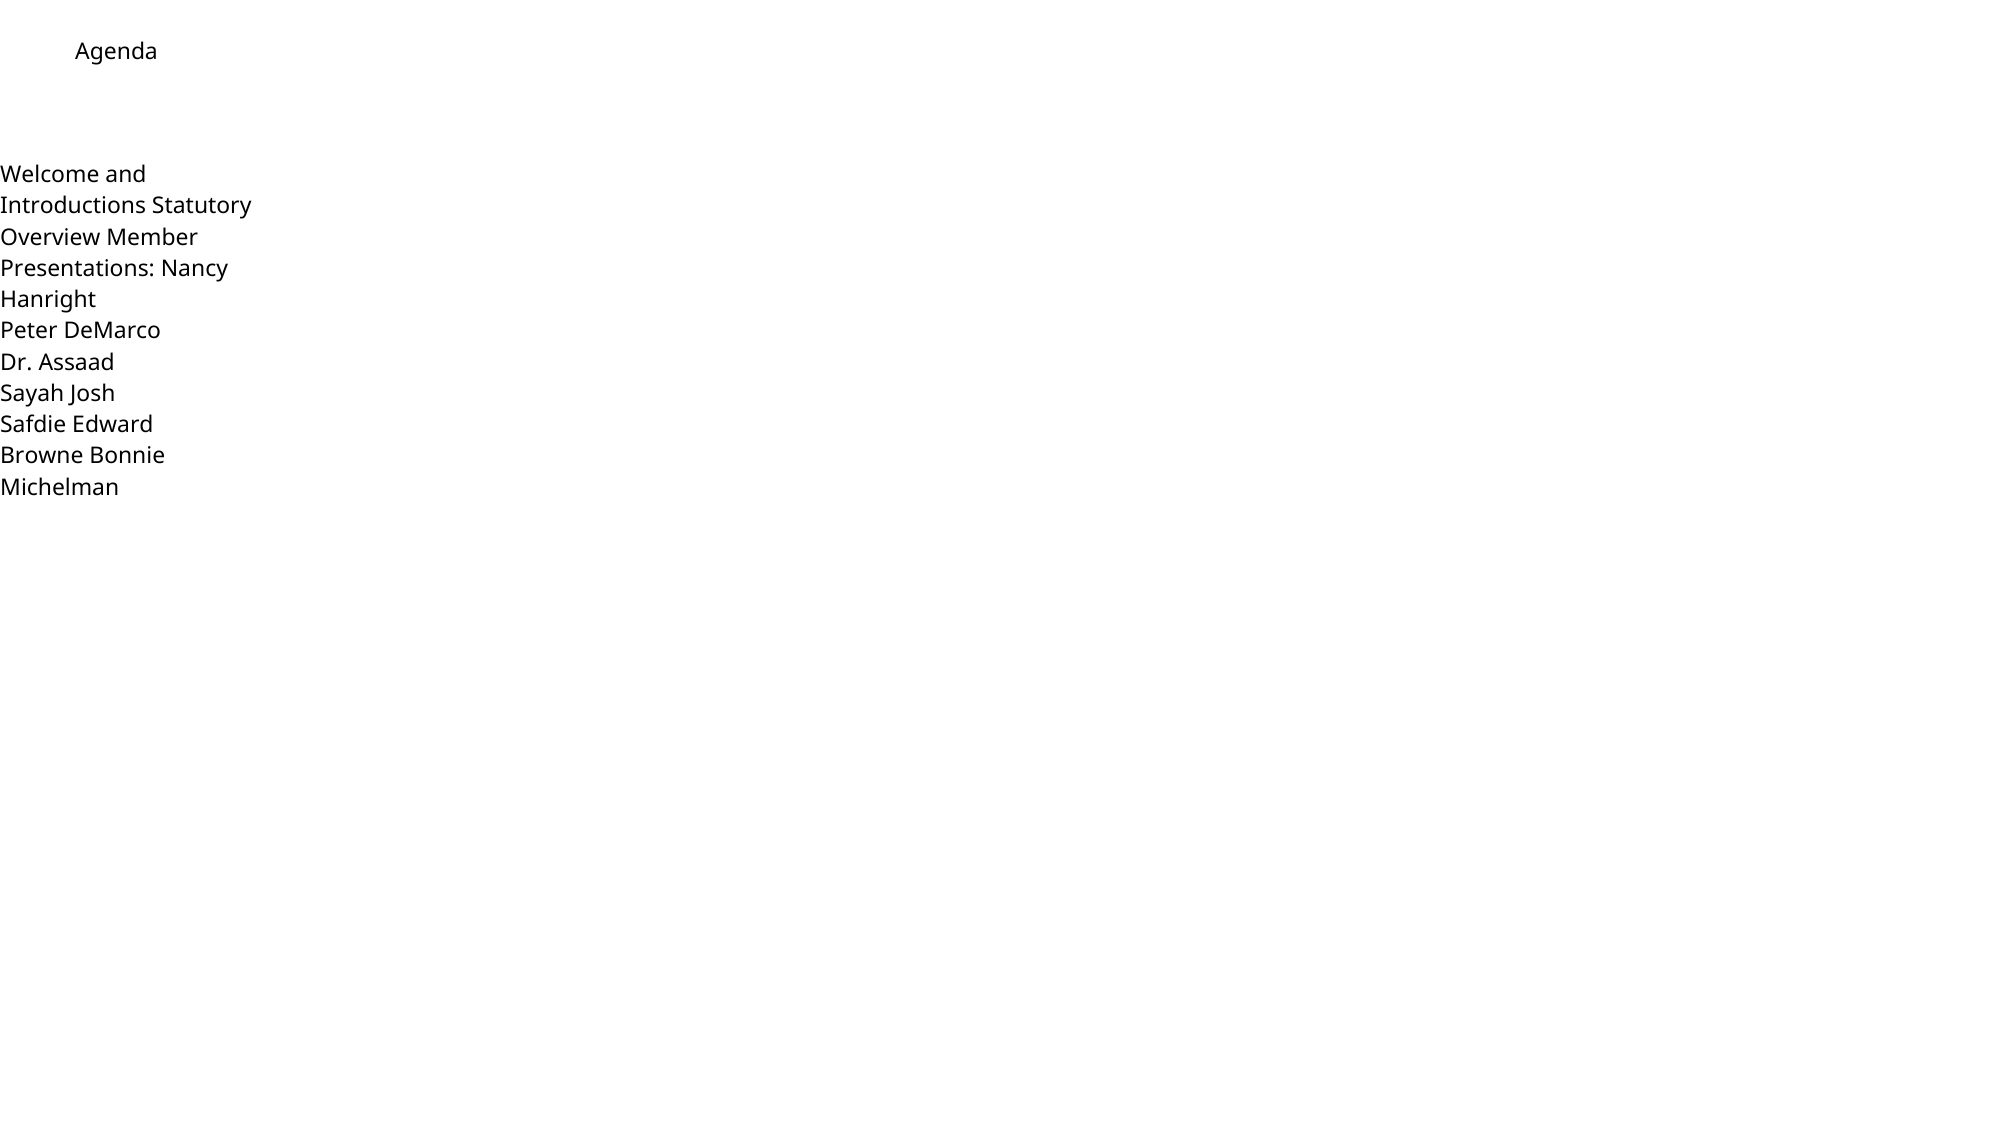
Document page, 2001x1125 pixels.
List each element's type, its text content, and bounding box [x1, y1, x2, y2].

text Agenda [75, 35, 2000, 67]
text Peter DeMarco Dr. Assaad Sayah Josh Safdie Edward Browne Bonnie Michelman [0, 314, 184, 502]
text Welcome and Introductions Statutory Overview Member Presentations: Nancy Hanright [0, 158, 278, 314]
